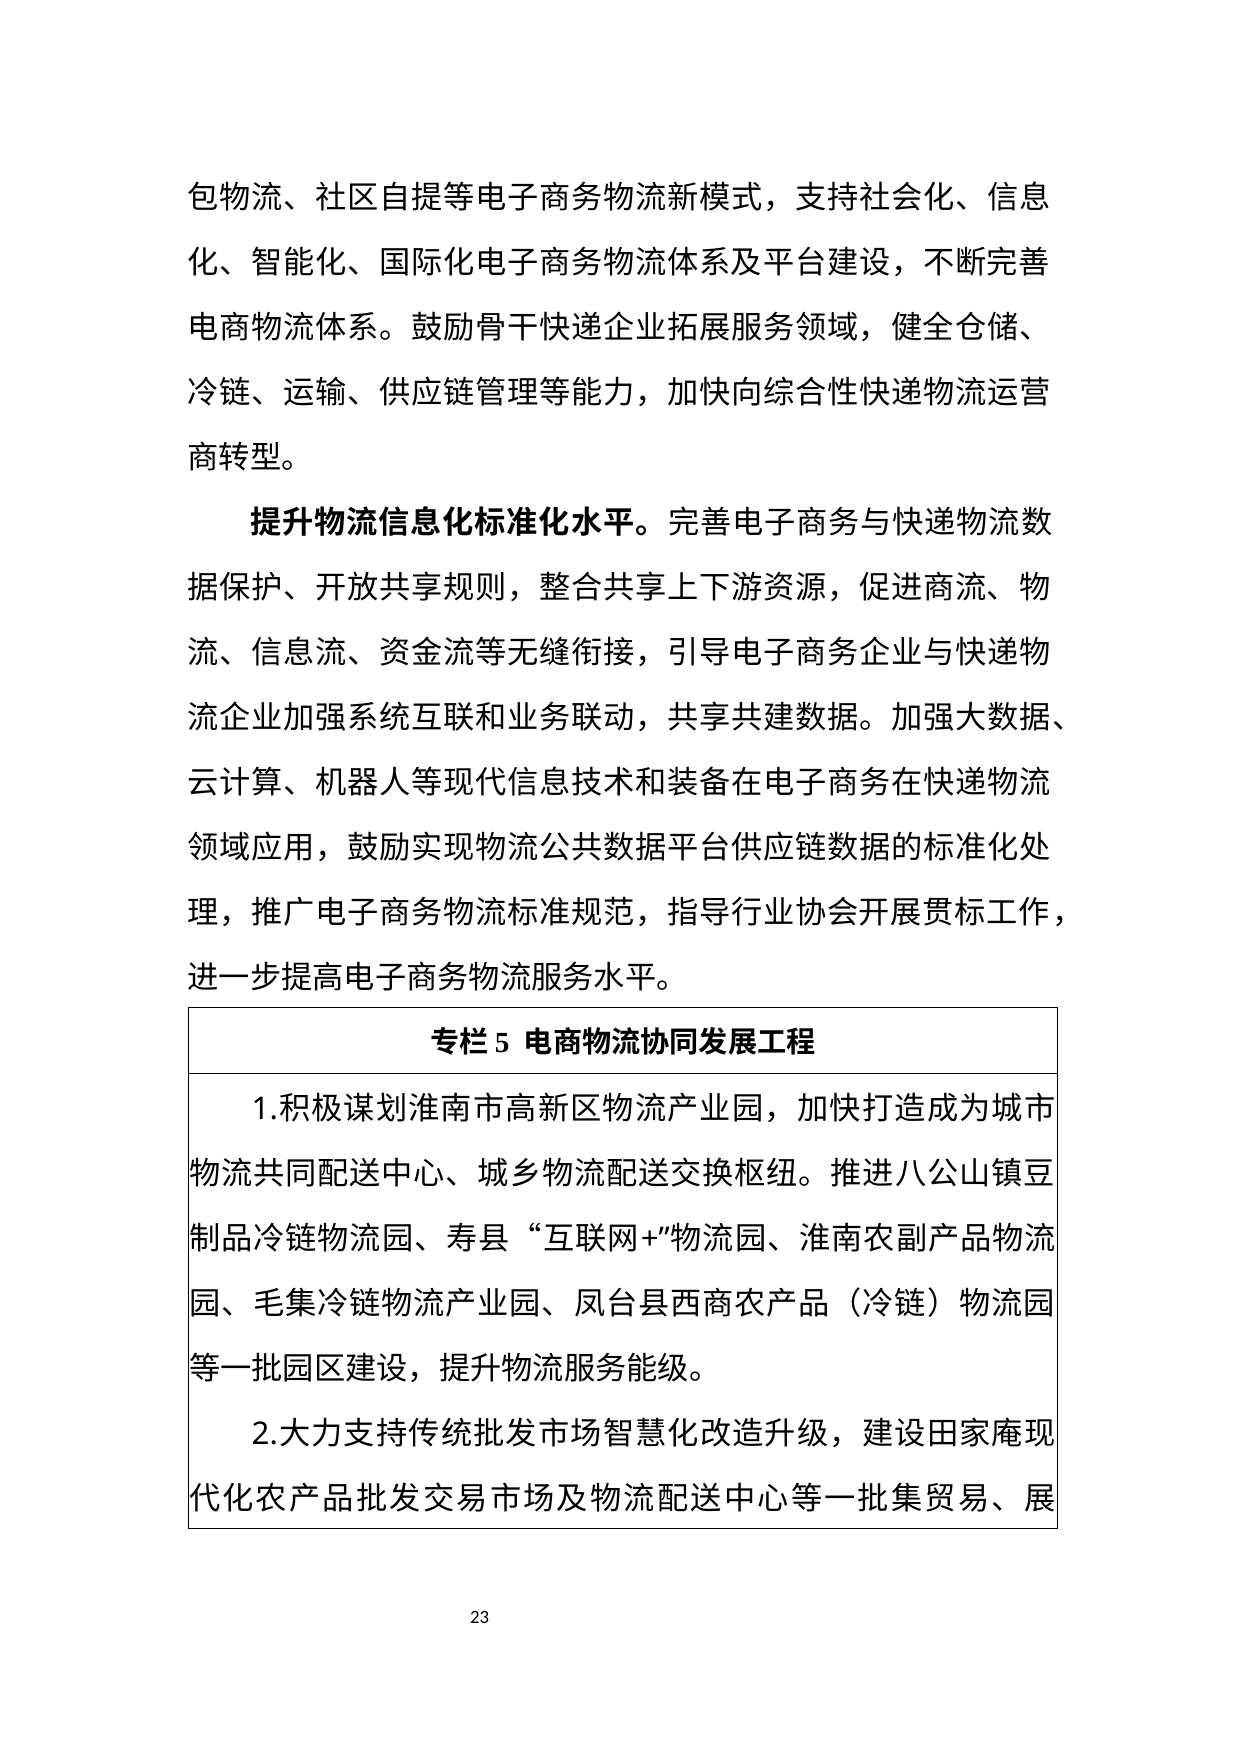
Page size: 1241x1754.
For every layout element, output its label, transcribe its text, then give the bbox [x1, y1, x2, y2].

table_header 专栏5 电商物流协同发展工程 [189, 1008, 1057, 1072]
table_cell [189, 1074, 1057, 1528]
text 提升物流信息化标准化水平。完善电子商务与快递物流数据保护、开放共享规则，整合共享上下游资源，促进商流、物流、信息流、资金流等无缝衔接，引导电子商务企业与快递物流企业加强系统互联和业务联动，共享共建数据。加强大数据、云计算、机器人等现代信息技术和装备在电子商务在快递物流领域应用，鼓励实现物流公共数据平台供应链数据的标准化处理，推广电子商务物流标准规范，指导行业协会开展贯标工作，进一步提高电子商务物流服务水平。 [187, 487, 1053, 1007]
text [187, 162, 1053, 487]
